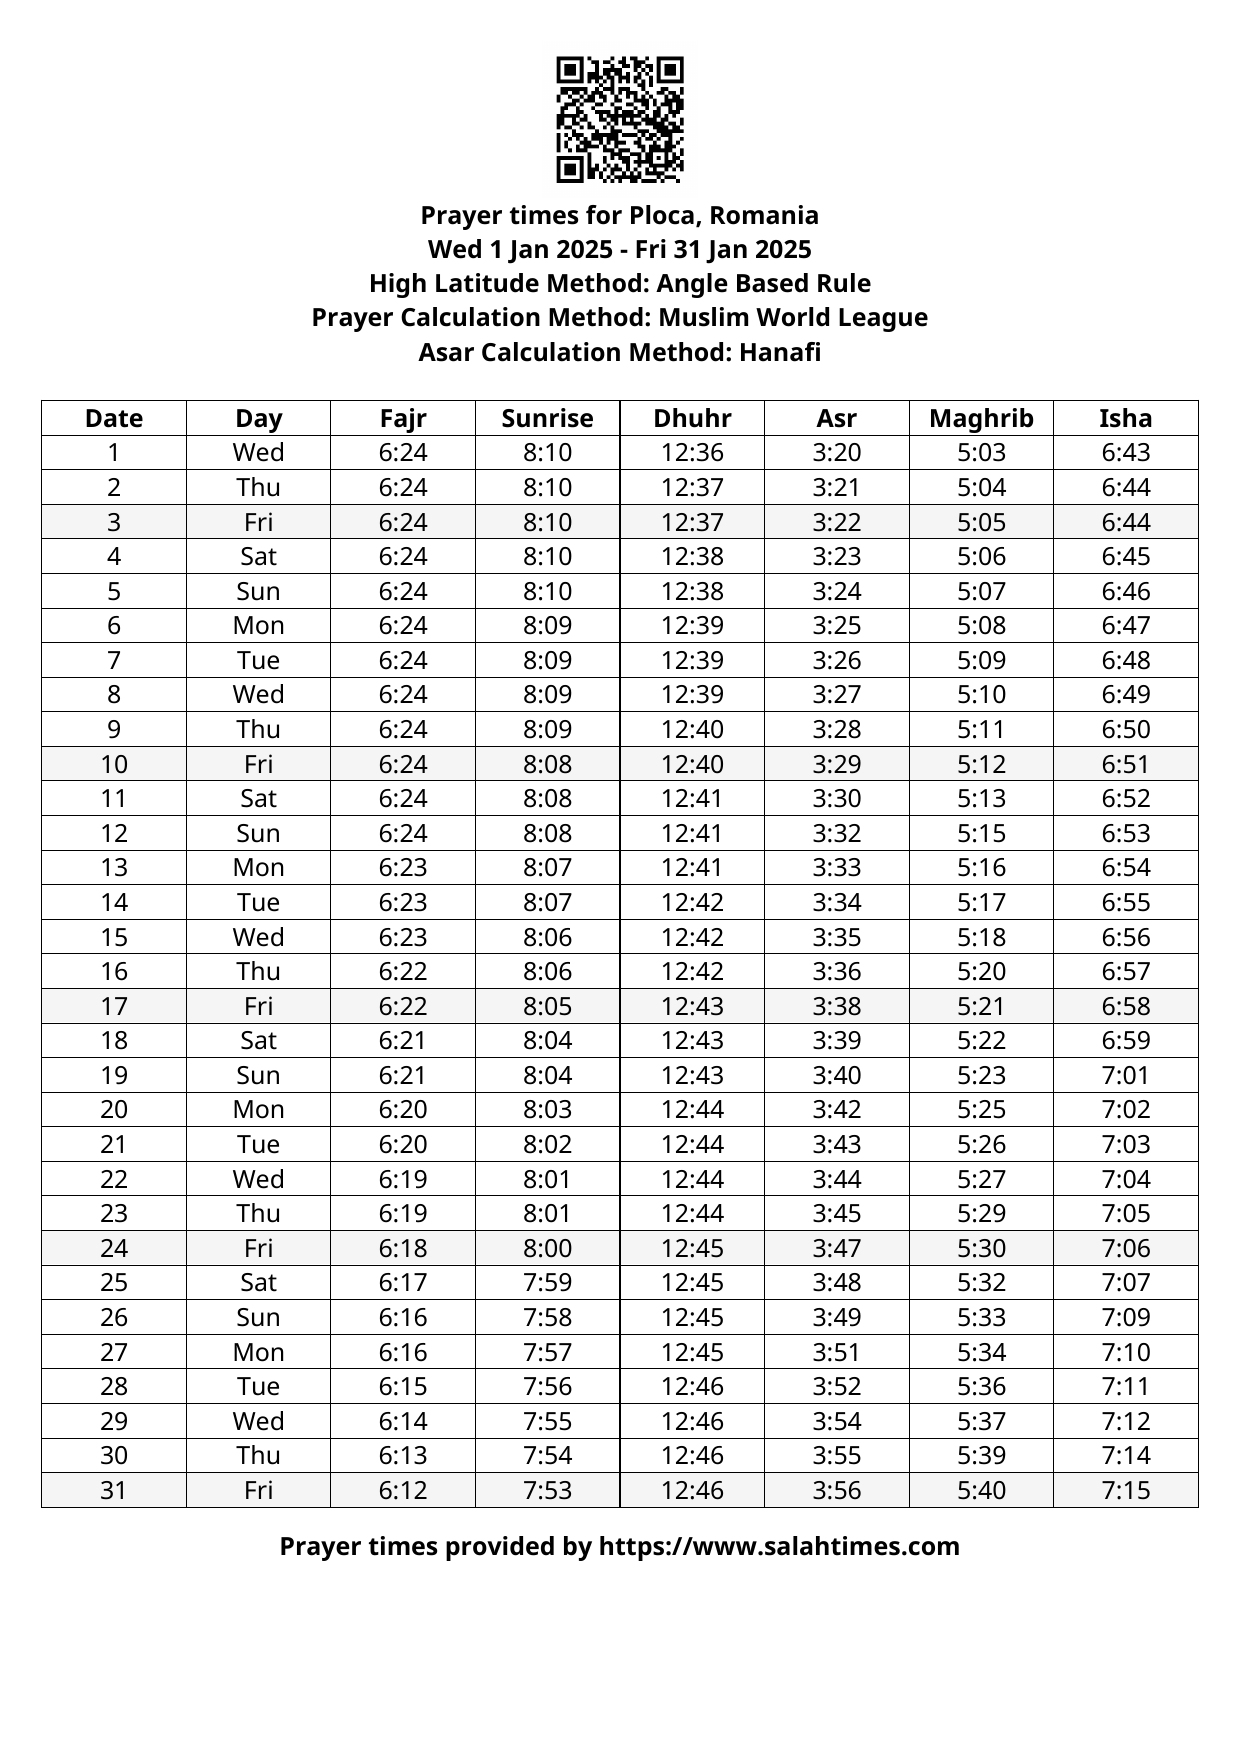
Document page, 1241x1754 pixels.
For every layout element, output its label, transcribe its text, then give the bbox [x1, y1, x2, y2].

table_cell 12:39 [621, 678, 764, 711]
table_cell Sun [187, 1300, 330, 1334]
table_cell 6:57 [1054, 954, 1198, 988]
table_cell 14 [42, 885, 186, 919]
table_cell Thu [187, 1439, 330, 1472]
table_cell 11 [42, 781, 186, 815]
table_cell 3:38 [765, 989, 909, 1022]
table_cell 6:24 [331, 436, 475, 469]
table_cell 2 [42, 470, 186, 504]
table_cell 12:44 [621, 1127, 764, 1161]
table_cell 7:55 [476, 1404, 619, 1437]
table_cell 6:24 [331, 470, 475, 504]
text Asar Calculation Method: Hanafi [42, 334, 1198, 368]
table_cell Tue [187, 885, 330, 919]
table_cell 8:08 [476, 747, 619, 780]
table_cell 5:18 [910, 920, 1053, 953]
table_cell 6:44 [1054, 505, 1198, 538]
table_cell 12:43 [621, 1024, 764, 1057]
table_cell 5:36 [910, 1369, 1053, 1403]
table_cell 7:58 [476, 1300, 619, 1334]
table_cell 5:12 [910, 747, 1053, 780]
table_cell 7:11 [1054, 1369, 1198, 1403]
table_cell 8:10 [476, 470, 619, 504]
table_cell 10 [42, 747, 186, 780]
table_cell 6:45 [1054, 539, 1198, 573]
table_cell 3:20 [765, 436, 909, 469]
table_cell 25 [42, 1266, 186, 1299]
table_cell 6:22 [331, 989, 475, 1022]
table_cell 23 [42, 1196, 186, 1230]
table_cell 6:48 [1054, 643, 1198, 677]
table_cell 6:23 [331, 851, 475, 884]
table_cell 3:42 [765, 1093, 909, 1126]
table_cell 6:17 [331, 1266, 475, 1299]
table_cell 3:24 [765, 574, 909, 607]
table_cell 6:54 [1054, 851, 1198, 884]
table_cell 7:04 [1054, 1162, 1198, 1195]
table_cell Wed [187, 1404, 330, 1437]
table_cell 6:24 [331, 678, 475, 711]
table_cell Thu [187, 470, 330, 504]
table_cell 12:46 [621, 1439, 764, 1472]
table_cell 3:36 [765, 954, 909, 988]
table_cell 5:09 [910, 643, 1053, 677]
table_cell 28 [42, 1369, 186, 1403]
table_cell 6:24 [331, 747, 475, 780]
table_cell 6:24 [331, 643, 475, 677]
table_cell 12:45 [621, 1335, 764, 1368]
table_cell 5:20 [910, 954, 1053, 988]
table_cell Mon [187, 609, 330, 642]
table_header Dhuhr [621, 401, 764, 434]
table_cell 8:10 [476, 574, 619, 607]
table_cell 7:06 [1054, 1231, 1198, 1264]
table_cell 12:42 [621, 885, 764, 919]
table_cell Sat [187, 1266, 330, 1299]
table_cell 5:30 [910, 1231, 1053, 1264]
table_cell 5:15 [910, 816, 1053, 849]
table_cell 5:26 [910, 1127, 1053, 1161]
table_cell 6:52 [1054, 781, 1198, 815]
table_cell 7:03 [1054, 1127, 1198, 1161]
table_cell 6:55 [1054, 885, 1198, 919]
table_cell 12:44 [621, 1093, 764, 1126]
table_cell 3:21 [765, 470, 909, 504]
table_cell 6 [42, 609, 186, 642]
table_cell 6:59 [1054, 1024, 1198, 1057]
table_cell 8:05 [476, 989, 619, 1022]
table_cell 5:34 [910, 1335, 1053, 1368]
table_header Asr [765, 401, 909, 434]
table_cell 6:43 [1054, 436, 1198, 469]
table_cell 8:08 [476, 816, 619, 849]
table_cell 20 [42, 1093, 186, 1126]
table_cell 6:24 [331, 505, 475, 538]
table_cell 8:04 [476, 1024, 619, 1057]
table_cell 21 [42, 1127, 186, 1161]
table_header Sunrise [476, 401, 619, 434]
table_cell 3:49 [765, 1300, 909, 1334]
table_cell 12:42 [621, 920, 764, 953]
table_cell 3:39 [765, 1024, 909, 1057]
table_cell Sat [187, 781, 330, 815]
table_cell 8:10 [476, 539, 619, 573]
table_cell 8:09 [476, 712, 619, 746]
picture [542, 41, 699, 198]
table_cell 7:59 [476, 1266, 619, 1299]
table_cell 7:09 [1054, 1300, 1198, 1334]
table_cell Fri [187, 989, 330, 1022]
table_cell 6:58 [1054, 989, 1198, 1022]
table_cell 7:54 [476, 1439, 619, 1472]
table_cell 19 [42, 1058, 186, 1092]
table_cell Mon [187, 851, 330, 884]
table_cell Fri [187, 1473, 330, 1507]
table_cell 12:40 [621, 747, 764, 780]
table_cell 29 [42, 1404, 186, 1437]
table_cell 3:33 [765, 851, 909, 884]
table_cell 7:02 [1054, 1093, 1198, 1126]
table_cell 8:10 [476, 505, 619, 538]
table_cell Sat [187, 1024, 330, 1057]
table_cell Sat [187, 539, 330, 573]
table_cell 5:16 [910, 851, 1053, 884]
table_cell 27 [42, 1335, 186, 1368]
table_cell 8:09 [476, 609, 619, 642]
table_cell 5:05 [910, 505, 1053, 538]
table_cell 6:13 [331, 1439, 475, 1472]
table_cell 6:56 [1054, 920, 1198, 953]
table_cell 6:24 [331, 539, 475, 573]
table_cell 6:15 [331, 1369, 475, 1403]
table_cell Tue [187, 643, 330, 677]
table_cell 3:55 [765, 1439, 909, 1472]
table_cell 6:51 [1054, 747, 1198, 780]
table_cell 3:51 [765, 1335, 909, 1368]
table_cell Sun [187, 574, 330, 607]
table_cell 7:15 [1054, 1473, 1198, 1507]
table_cell 8:09 [476, 678, 619, 711]
table_cell Sun [187, 1058, 330, 1092]
table_cell 12:39 [621, 609, 764, 642]
table_cell 3:35 [765, 920, 909, 953]
table_cell 15 [42, 920, 186, 953]
table_cell 5:32 [910, 1266, 1053, 1299]
table_cell 8:02 [476, 1127, 619, 1161]
table_cell 13 [42, 851, 186, 884]
table_cell 12:45 [621, 1300, 764, 1334]
table_cell 5:25 [910, 1093, 1053, 1126]
table_cell Fri [187, 747, 330, 780]
table_cell 5:23 [910, 1058, 1053, 1092]
table_cell 5:21 [910, 989, 1053, 1022]
table_cell 5:10 [910, 678, 1053, 711]
table_cell 6:24 [331, 574, 475, 607]
table_cell 8:01 [476, 1162, 619, 1195]
table_cell 5:07 [910, 574, 1053, 607]
table_cell 8:00 [476, 1231, 619, 1264]
table_header Isha [1054, 401, 1198, 434]
table_cell 8:07 [476, 885, 619, 919]
table_cell 6:22 [331, 954, 475, 988]
table_cell 12 [42, 816, 186, 849]
table_cell 5:22 [910, 1024, 1053, 1057]
text High Latitude Method: Angle Based Rule [42, 266, 1198, 300]
table_cell 3:43 [765, 1127, 909, 1161]
text Wed 1 Jan 2025 - Fri 31 Jan 2025 [42, 232, 1198, 266]
table_cell 5:40 [910, 1473, 1053, 1507]
table_cell 6:44 [1054, 470, 1198, 504]
text Prayer times for Ploca, Romania [42, 198, 1198, 232]
table_cell 12:41 [621, 816, 764, 849]
table_cell 12:40 [621, 712, 764, 746]
table_cell 5:39 [910, 1439, 1053, 1472]
table_cell 5:37 [910, 1404, 1053, 1437]
table_cell 5:11 [910, 712, 1053, 746]
table_cell 3:22 [765, 505, 909, 538]
table_cell Sun [187, 816, 330, 849]
table_cell 31 [42, 1473, 186, 1507]
table_cell 7:10 [1054, 1335, 1198, 1368]
table_cell 6:19 [331, 1162, 475, 1195]
table_cell 7:07 [1054, 1266, 1198, 1299]
table_cell 12:43 [621, 989, 764, 1022]
table_cell 12:45 [621, 1231, 764, 1264]
table_cell Wed [187, 678, 330, 711]
table_cell 3:56 [765, 1473, 909, 1507]
table_cell 7:14 [1054, 1439, 1198, 1472]
text Prayer Calculation Method: Muslim World League [42, 300, 1198, 334]
table_cell 6:20 [331, 1127, 475, 1161]
table_cell 12:37 [621, 470, 764, 504]
table_cell 17 [42, 989, 186, 1022]
table_cell 6:18 [331, 1231, 475, 1264]
table_cell Fri [187, 505, 330, 538]
table_cell 6:20 [331, 1093, 475, 1126]
table_cell Thu [187, 1196, 330, 1230]
table_cell 6:21 [331, 1058, 475, 1092]
text Prayer times provided by https://www.salahtimes.com [42, 1528, 1198, 1563]
table_cell 12:44 [621, 1196, 764, 1230]
table_cell 6:21 [331, 1024, 475, 1057]
table_cell 6:50 [1054, 712, 1198, 746]
table_cell 5:06 [910, 539, 1053, 573]
table_cell 8:08 [476, 781, 619, 815]
table_header Day [187, 401, 330, 434]
table_cell 6:24 [331, 781, 475, 815]
table_cell 8:10 [476, 436, 619, 469]
table_cell 8:06 [476, 954, 619, 988]
table_cell 5 [42, 574, 186, 607]
table_cell Wed [187, 436, 330, 469]
table_cell 3:54 [765, 1404, 909, 1437]
table_cell 16 [42, 954, 186, 988]
table_cell 8:07 [476, 851, 619, 884]
table_cell 3:44 [765, 1162, 909, 1195]
table_cell 6:23 [331, 885, 475, 919]
table_cell 12:45 [621, 1266, 764, 1299]
table_cell 6:14 [331, 1404, 475, 1437]
table_cell 12:43 [621, 1058, 764, 1092]
table_cell 3:48 [765, 1266, 909, 1299]
table_cell 6:24 [331, 816, 475, 849]
table_header Fajr [331, 401, 475, 434]
table_cell 18 [42, 1024, 186, 1057]
table_cell 3:29 [765, 747, 909, 780]
table_cell 12:41 [621, 851, 764, 884]
table_cell 3:34 [765, 885, 909, 919]
table_cell 3 [42, 505, 186, 538]
table_cell 6:12 [331, 1473, 475, 1507]
table_cell 3:47 [765, 1231, 909, 1264]
table_cell 4 [42, 539, 186, 573]
table_cell 1 [42, 436, 186, 469]
table_cell Tue [187, 1369, 330, 1403]
table_cell 8:04 [476, 1058, 619, 1092]
table_cell 6:23 [331, 920, 475, 953]
table_cell 6:24 [331, 609, 475, 642]
table_header Date [42, 401, 186, 434]
table_cell 7 [42, 643, 186, 677]
table_cell 6:53 [1054, 816, 1198, 849]
table_cell 8:03 [476, 1093, 619, 1126]
table_cell 9 [42, 712, 186, 746]
table_cell Tue [187, 1127, 330, 1161]
table_cell Wed [187, 920, 330, 953]
table_cell 12:37 [621, 505, 764, 538]
table_cell 26 [42, 1300, 186, 1334]
table_cell 7:57 [476, 1335, 619, 1368]
table_cell 7:56 [476, 1369, 619, 1403]
table_cell 7:01 [1054, 1058, 1198, 1092]
table_cell 3:25 [765, 609, 909, 642]
table_cell 8:09 [476, 643, 619, 677]
table_cell 12:46 [621, 1473, 764, 1507]
table_cell 12:36 [621, 436, 764, 469]
table_cell Mon [187, 1093, 330, 1126]
table_cell 6:49 [1054, 678, 1198, 711]
table_cell 12:39 [621, 643, 764, 677]
table_cell 6:46 [1054, 574, 1198, 607]
table_cell 3:27 [765, 678, 909, 711]
table_cell 12:38 [621, 539, 764, 573]
table_cell 3:52 [765, 1369, 909, 1403]
table_cell 5:08 [910, 609, 1053, 642]
table_cell 12:38 [621, 574, 764, 607]
table_cell 6:47 [1054, 609, 1198, 642]
table_header Maghrib [910, 401, 1053, 434]
table_cell 6:24 [331, 712, 475, 746]
table_cell 5:27 [910, 1162, 1053, 1195]
table_cell Fri [187, 1231, 330, 1264]
table_cell 12:46 [621, 1369, 764, 1403]
table_cell 3:32 [765, 816, 909, 849]
table_cell 7:53 [476, 1473, 619, 1507]
table_cell 3:28 [765, 712, 909, 746]
table_cell 7:12 [1054, 1404, 1198, 1437]
table_cell 5:29 [910, 1196, 1053, 1230]
table_cell 8:01 [476, 1196, 619, 1230]
table_cell 6:16 [331, 1335, 475, 1368]
table_cell 12:42 [621, 954, 764, 988]
table_cell 12:41 [621, 781, 764, 815]
table_cell 24 [42, 1231, 186, 1264]
table_cell Thu [187, 712, 330, 746]
table_cell 30 [42, 1439, 186, 1472]
table_cell Wed [187, 1162, 330, 1195]
table_cell 6:19 [331, 1196, 475, 1230]
table_cell 5:13 [910, 781, 1053, 815]
table_cell 8:06 [476, 920, 619, 953]
table_cell 3:23 [765, 539, 909, 573]
table_cell 12:44 [621, 1162, 764, 1195]
table_cell 5:03 [910, 436, 1053, 469]
table_cell Mon [187, 1335, 330, 1368]
table_cell 5:33 [910, 1300, 1053, 1334]
table_cell 5:04 [910, 470, 1053, 504]
table_cell 3:30 [765, 781, 909, 815]
table_cell 8 [42, 678, 186, 711]
table_cell Thu [187, 954, 330, 988]
table_cell 7:05 [1054, 1196, 1198, 1230]
table_cell 3:45 [765, 1196, 909, 1230]
table_cell 5:17 [910, 885, 1053, 919]
table_cell 3:26 [765, 643, 909, 677]
table_cell 3:40 [765, 1058, 909, 1092]
table_cell 22 [42, 1162, 186, 1195]
table_cell 12:46 [621, 1404, 764, 1437]
table_cell 6:16 [331, 1300, 475, 1334]
